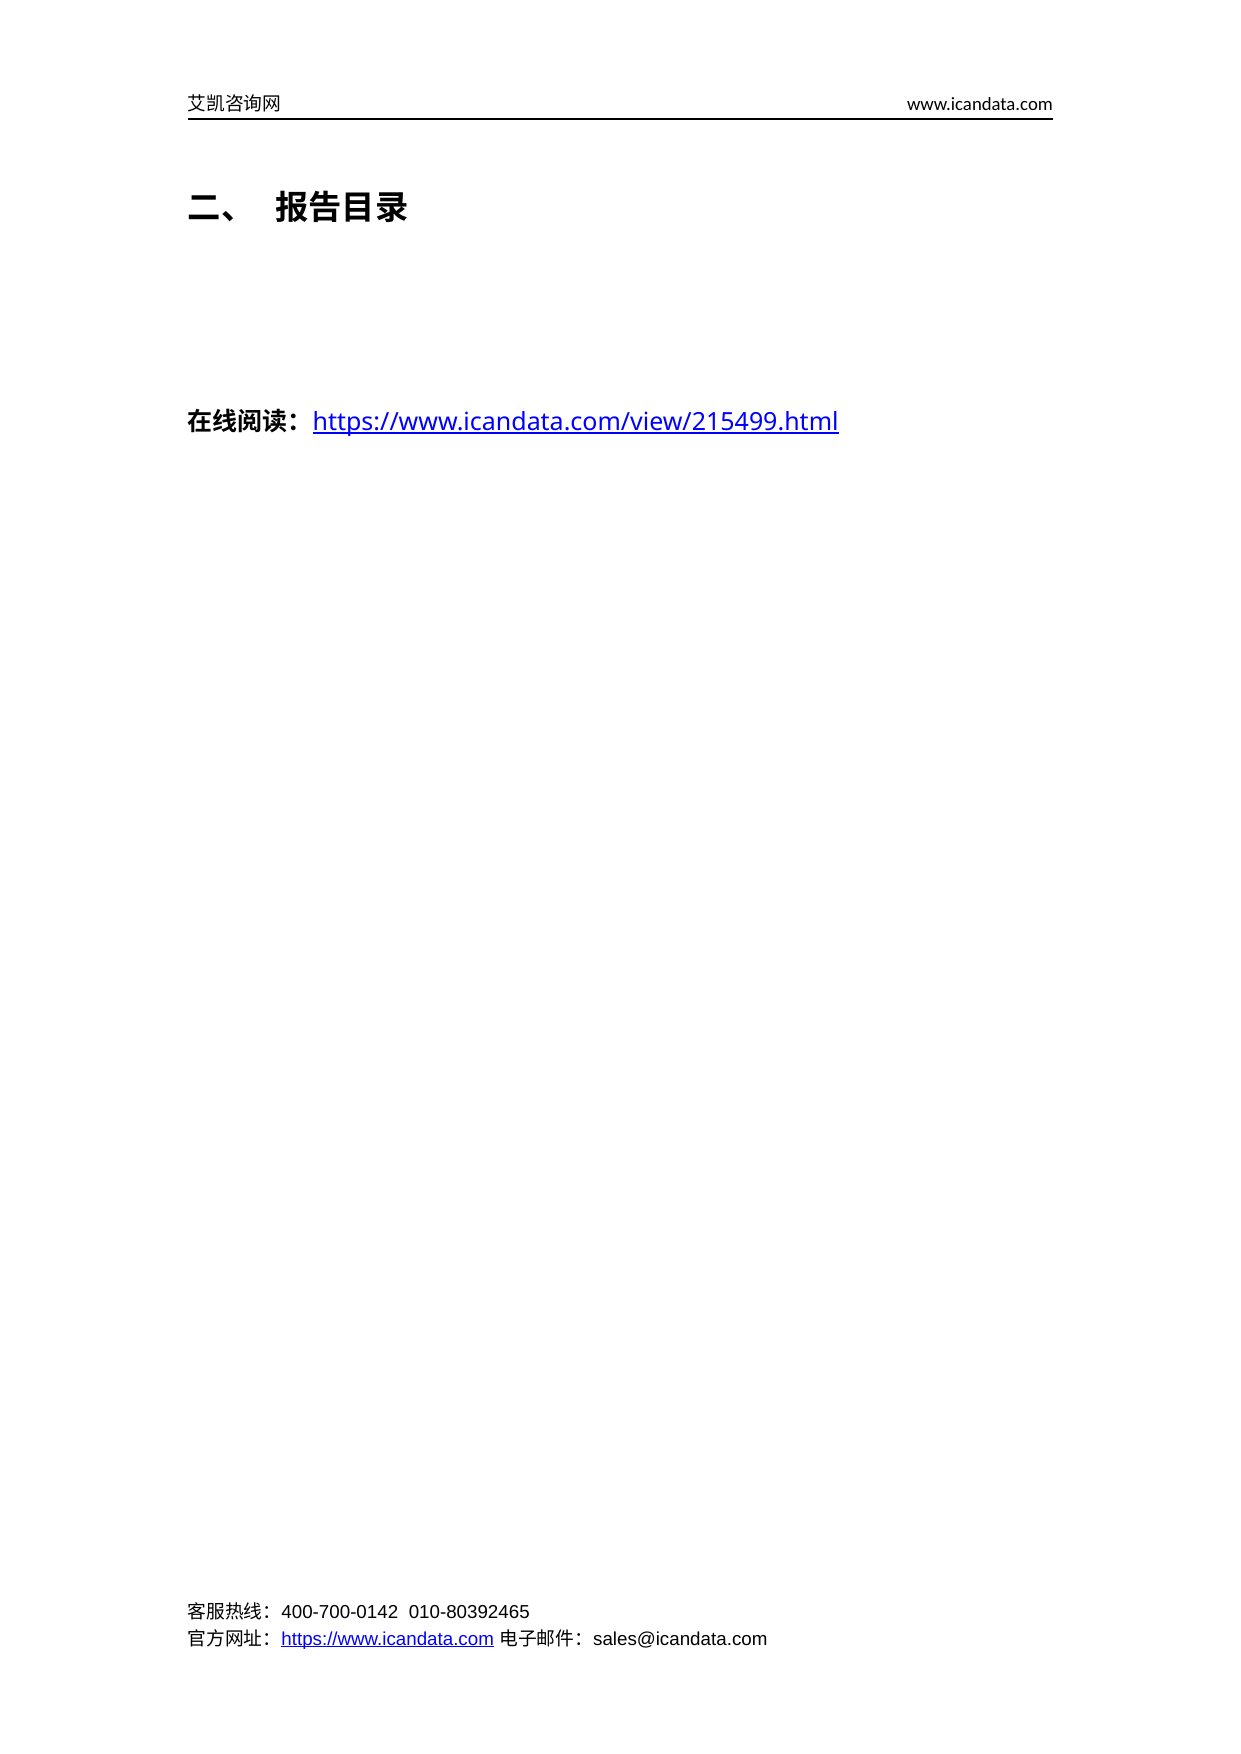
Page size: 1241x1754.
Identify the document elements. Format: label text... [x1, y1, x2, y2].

text 在线阅读：https://www.icandata.com/view/215499.html [187, 387, 1053, 452]
subtitle 报告目录 [187, 172, 1053, 237]
